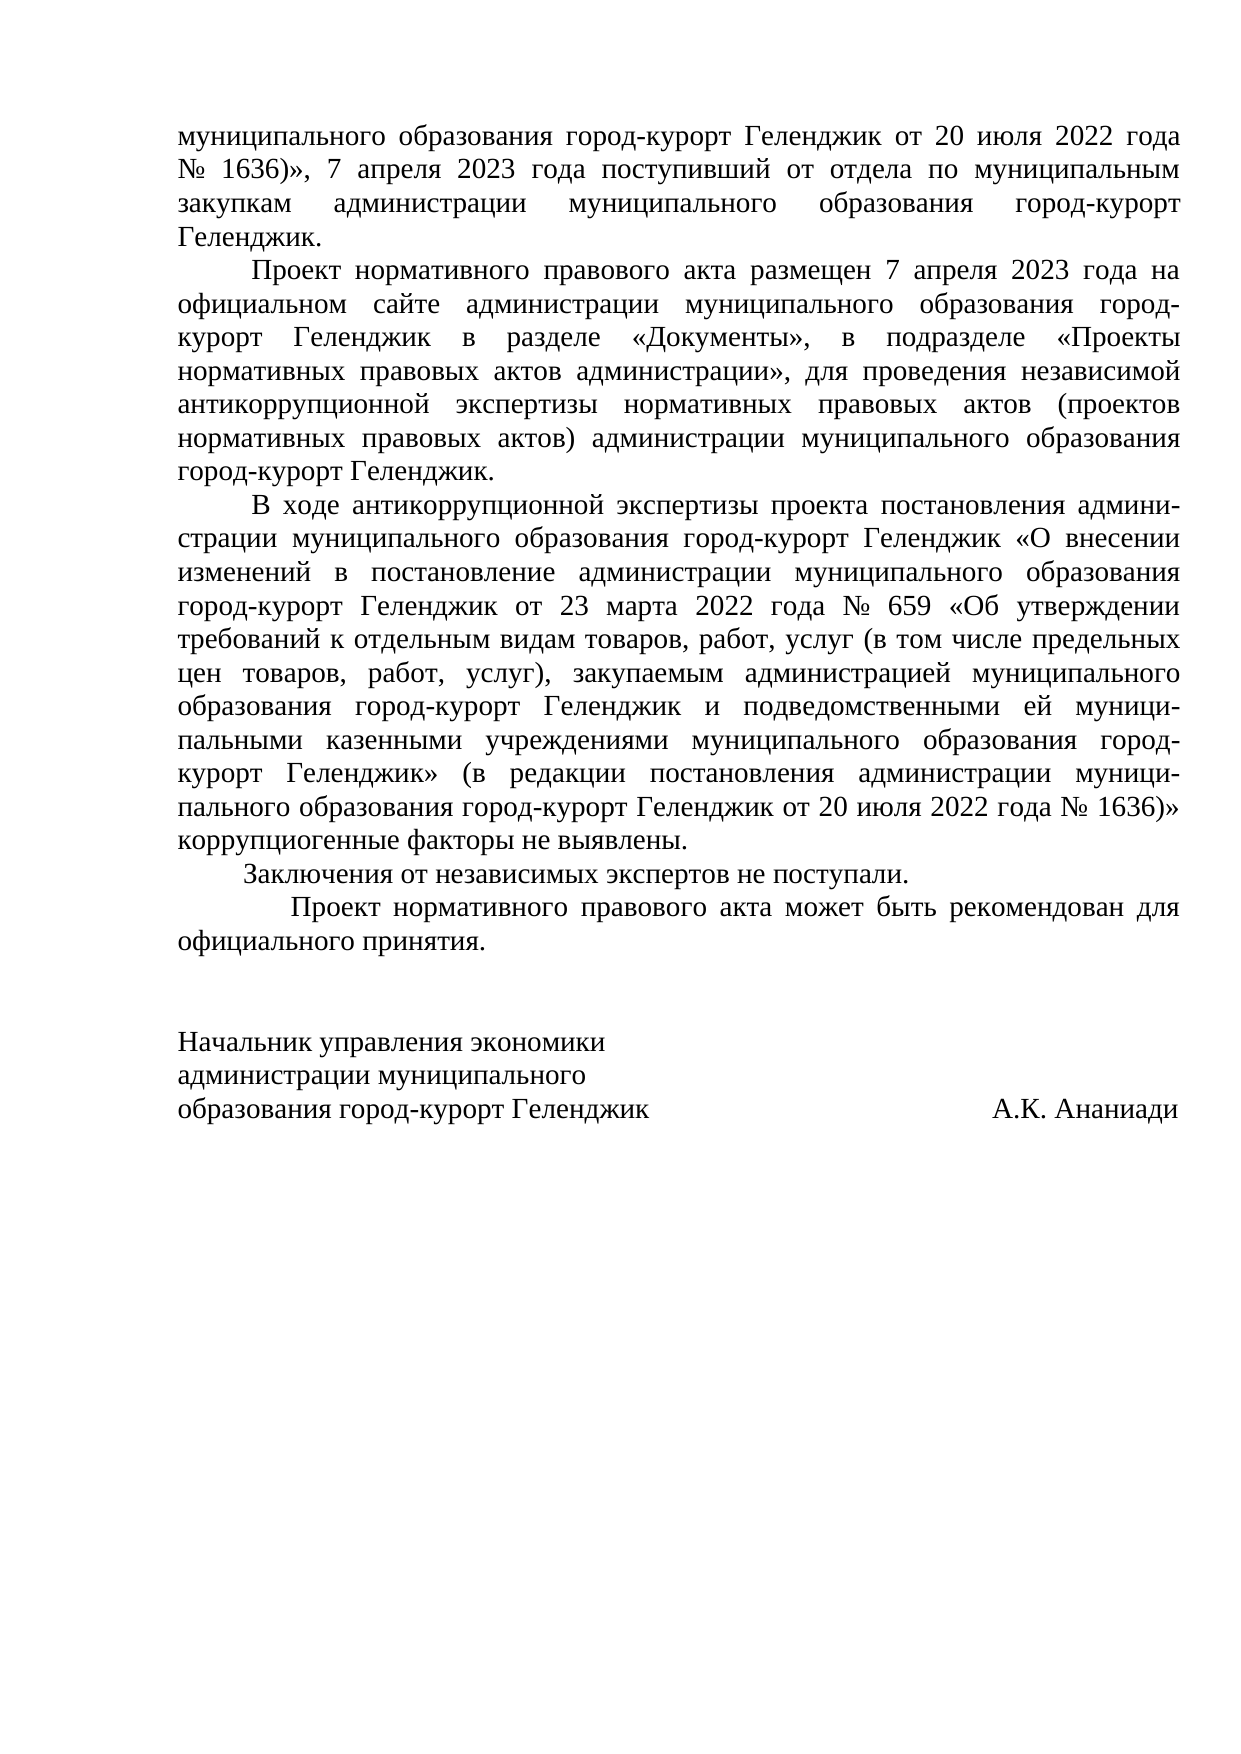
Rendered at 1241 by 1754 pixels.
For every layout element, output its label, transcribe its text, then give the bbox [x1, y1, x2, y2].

text Заключения от независимых экспертов не поступали. [177, 856, 1181, 889]
text образования город-курорт Геленджик А.К. Ананиади [177, 1091, 1181, 1124]
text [177, 118, 1181, 252]
text В ходе антикоррупционной экспертизы проекта постановления админи-страции муниципального образования город-курорт Геленджик «О внесении изменений в постановление администрации муниципального образования город-курорт Геленджик от 23 марта 2022 года № 659 «Об утверждении требований к отдельным видам товаров, работ, услуг (в том числе предельных цен товаров, работ, услуг), закупаемым администрацией муниципального образования город-курорт Геленджик и подведомственными ей муници-пальными казенными учреждениями муниципального образования город-курорт Геленджик» (в редакции постановления администрации муници-пального образования город-курорт Геленджик от 20 июля 2022 года № 1636)» коррупциогенные факторы не выявлены. [177, 487, 1181, 856]
text Проект нормативного правового акта размещен 7 апреля 2023 года на официальном сайте администрации муниципального образования город- курорт Геленджик в разделе «Документы», в подразделе «Проекты нормативных правовых актов администрации», для проведения независимой антикоррупционной экспертизы нормативных правовых актов (проектов нормативных правовых актов) администрации муниципального образования город-курорт Геленджик. [177, 252, 1181, 487]
text Начальник управления экономики [177, 1024, 1181, 1057]
text администрации муниципального [177, 1057, 1181, 1091]
text Проект нормативного правового акта может быть рекомендован для официального принятия. [177, 889, 1181, 957]
